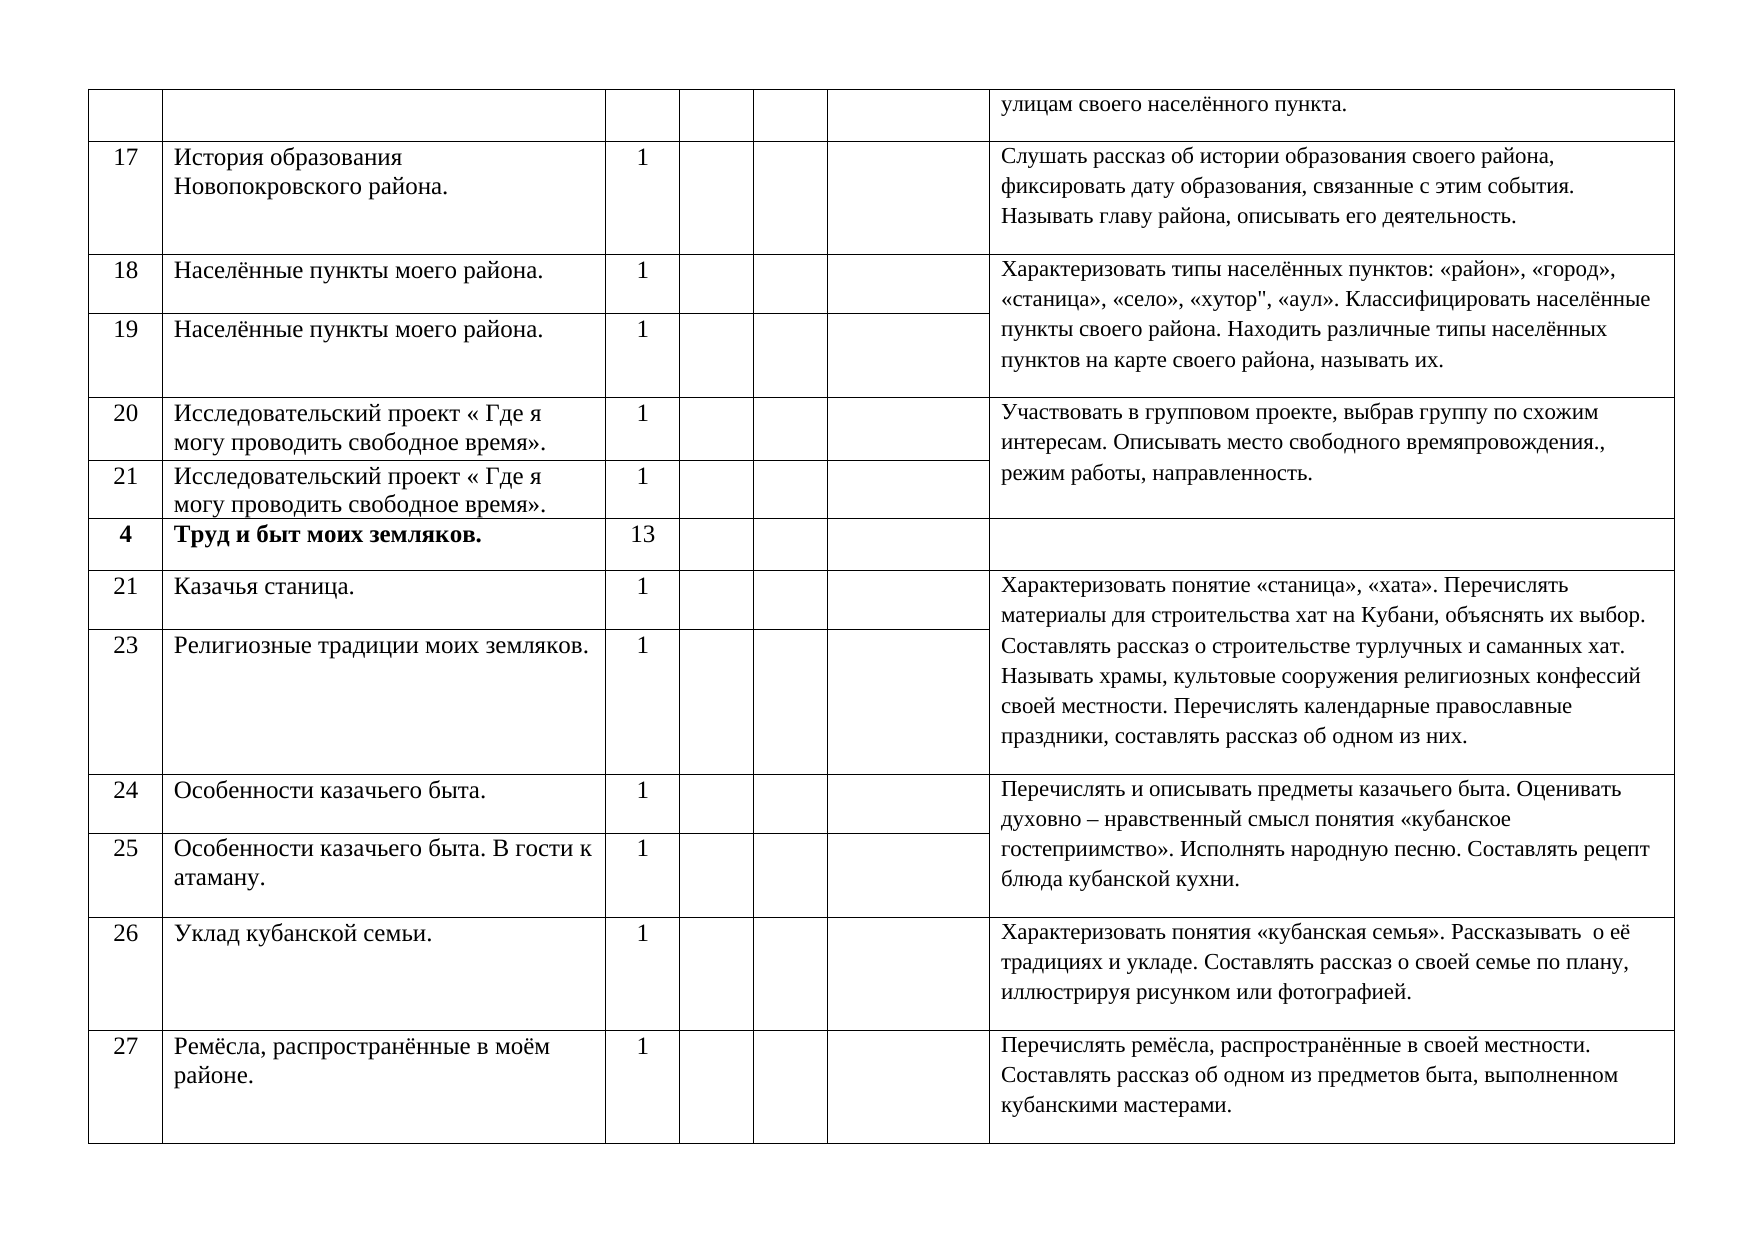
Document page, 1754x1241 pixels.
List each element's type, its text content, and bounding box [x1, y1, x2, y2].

table_cell Исследовательский проект « Где я могу проводить свободное время». [163, 461, 605, 518]
table_cell [828, 142, 989, 254]
table_cell [828, 571, 989, 629]
table_cell [680, 918, 753, 1030]
table_cell Труд и быт моих земляков. [163, 519, 605, 570]
table_cell [754, 834, 827, 917]
table_cell 1 [606, 834, 679, 917]
table_cell Перечислять ремёсла, распространённые в своей местности. Составлять рассказ об одном из предметов быта, выполненном кубанскими мастерами. [990, 1031, 1674, 1143]
table_cell [754, 775, 827, 832]
table_cell История образования Новопокровского района. [163, 142, 605, 254]
table_cell Слушать рассказ об истории образования своего района, фиксировать дату образования, связанные с этим события. Называть главу района, описывать его деятельность. [990, 142, 1674, 254]
table_cell [606, 90, 679, 141]
table_cell [680, 255, 753, 313]
table_cell [680, 1031, 753, 1143]
table_cell [754, 142, 827, 254]
table_cell [828, 461, 989, 518]
table_cell Особенности казачьего быта. В гости к атаману. [163, 834, 605, 917]
table_cell 1 [606, 461, 679, 518]
table_cell 26 [89, 918, 162, 1030]
table_cell [680, 571, 753, 629]
table_cell [680, 314, 753, 397]
table_cell 18 [89, 255, 162, 313]
table_cell [828, 90, 989, 141]
table_cell [754, 461, 827, 518]
table_cell [828, 519, 989, 570]
table_cell 13 [606, 519, 679, 570]
table_cell Религиозные традиции моих земляков. [163, 630, 605, 774]
table_cell 1 [606, 1031, 679, 1143]
table_cell 17 [89, 142, 162, 254]
table_cell [754, 571, 827, 629]
table_cell [828, 314, 989, 397]
table_cell Характеризовать понятия «кубанская семья». Рассказывать о её традициях и укладе. Составлять рассказ о своей семье по плану, иллюстрируя рисунком или фотографией. [990, 918, 1674, 1030]
table_cell 1 [606, 314, 679, 397]
table_cell [754, 90, 827, 141]
table_cell Населённые пункты моего района. [163, 255, 605, 313]
table_cell [754, 630, 827, 774]
table_cell [89, 90, 162, 141]
table_cell [754, 918, 827, 1030]
table_cell 24 [89, 775, 162, 832]
table_cell [828, 918, 989, 1030]
table_cell [754, 1031, 827, 1143]
table_cell 1 [606, 918, 679, 1030]
table_cell 19 [89, 314, 162, 397]
table_cell Характеризовать типы населённых пунктов: «район», «город», «станица», «село», «хутор", «аул». Классифицировать населённые пункты своего района. Находить различные типы населённых пунктов на карте своего района, называть их. [990, 255, 1674, 397]
table_cell [163, 90, 605, 141]
table_cell [828, 834, 989, 917]
table_cell 1 [606, 775, 679, 832]
table_cell 1 [606, 142, 679, 254]
table_cell [754, 398, 827, 460]
table_cell [754, 314, 827, 397]
table_cell [828, 255, 989, 313]
table_cell Исследовательский проект « Где я могу проводить свободное время». [163, 398, 605, 460]
table_cell 20 [89, 398, 162, 460]
table_cell 1 [606, 398, 679, 460]
table_cell [680, 90, 753, 141]
table_cell [680, 834, 753, 917]
table_cell [828, 775, 989, 832]
table_cell [680, 398, 753, 460]
table_cell 23 [89, 630, 162, 774]
table_cell [680, 630, 753, 774]
table_cell [828, 630, 989, 774]
table_cell 25 [89, 834, 162, 917]
table_cell 21 [89, 571, 162, 629]
table_cell [680, 775, 753, 832]
table_cell 1 [606, 630, 679, 774]
table_cell Перечислять и описывать предметы казачьего быта. Оценивать духовно – нравственный смысл понятия «кубанское гостеприимство». Исполнять народную песню. Составлять рецепт блюда кубанской кухни. [990, 775, 1674, 917]
table_cell 27 [89, 1031, 162, 1143]
table_cell 21 [89, 461, 162, 518]
table_cell 1 [606, 571, 679, 629]
table_cell Ремёсла, распространённые в моём районе. [163, 1031, 605, 1143]
table_cell 1 [606, 255, 679, 313]
table_cell Уклад кубанской семьи. [163, 918, 605, 1030]
table_cell [990, 519, 1674, 570]
table_cell [680, 461, 753, 518]
table_cell Характеризовать понятие «станица», «хата». Перечислять материалы для строительства хат на Кубани, объяснять их выбор. Составлять рассказ о строительстве турлучных и саманных хат. Называть храмы, культовые сооружения религиозных конфессий своей местности. Перечислять календарные православные праздники, составлять рассказ об одном из них. [990, 571, 1674, 774]
table_cell 4 [89, 519, 162, 570]
table_cell [828, 398, 989, 460]
table_cell [754, 255, 827, 313]
table_cell Населённые пункты моего района. [163, 314, 605, 397]
table_cell [754, 519, 827, 570]
table_cell [680, 519, 753, 570]
table_cell [680, 142, 753, 254]
table_cell Казачья станица. [163, 571, 605, 629]
table_cell Участвовать в групповом проекте, выбрав группу по схожим интересам. Описывать место свободного времяпровождения., режим работы, направленность. [990, 398, 1674, 518]
table_cell [828, 1031, 989, 1143]
table_cell Особенности казачьего быта. [163, 775, 605, 832]
